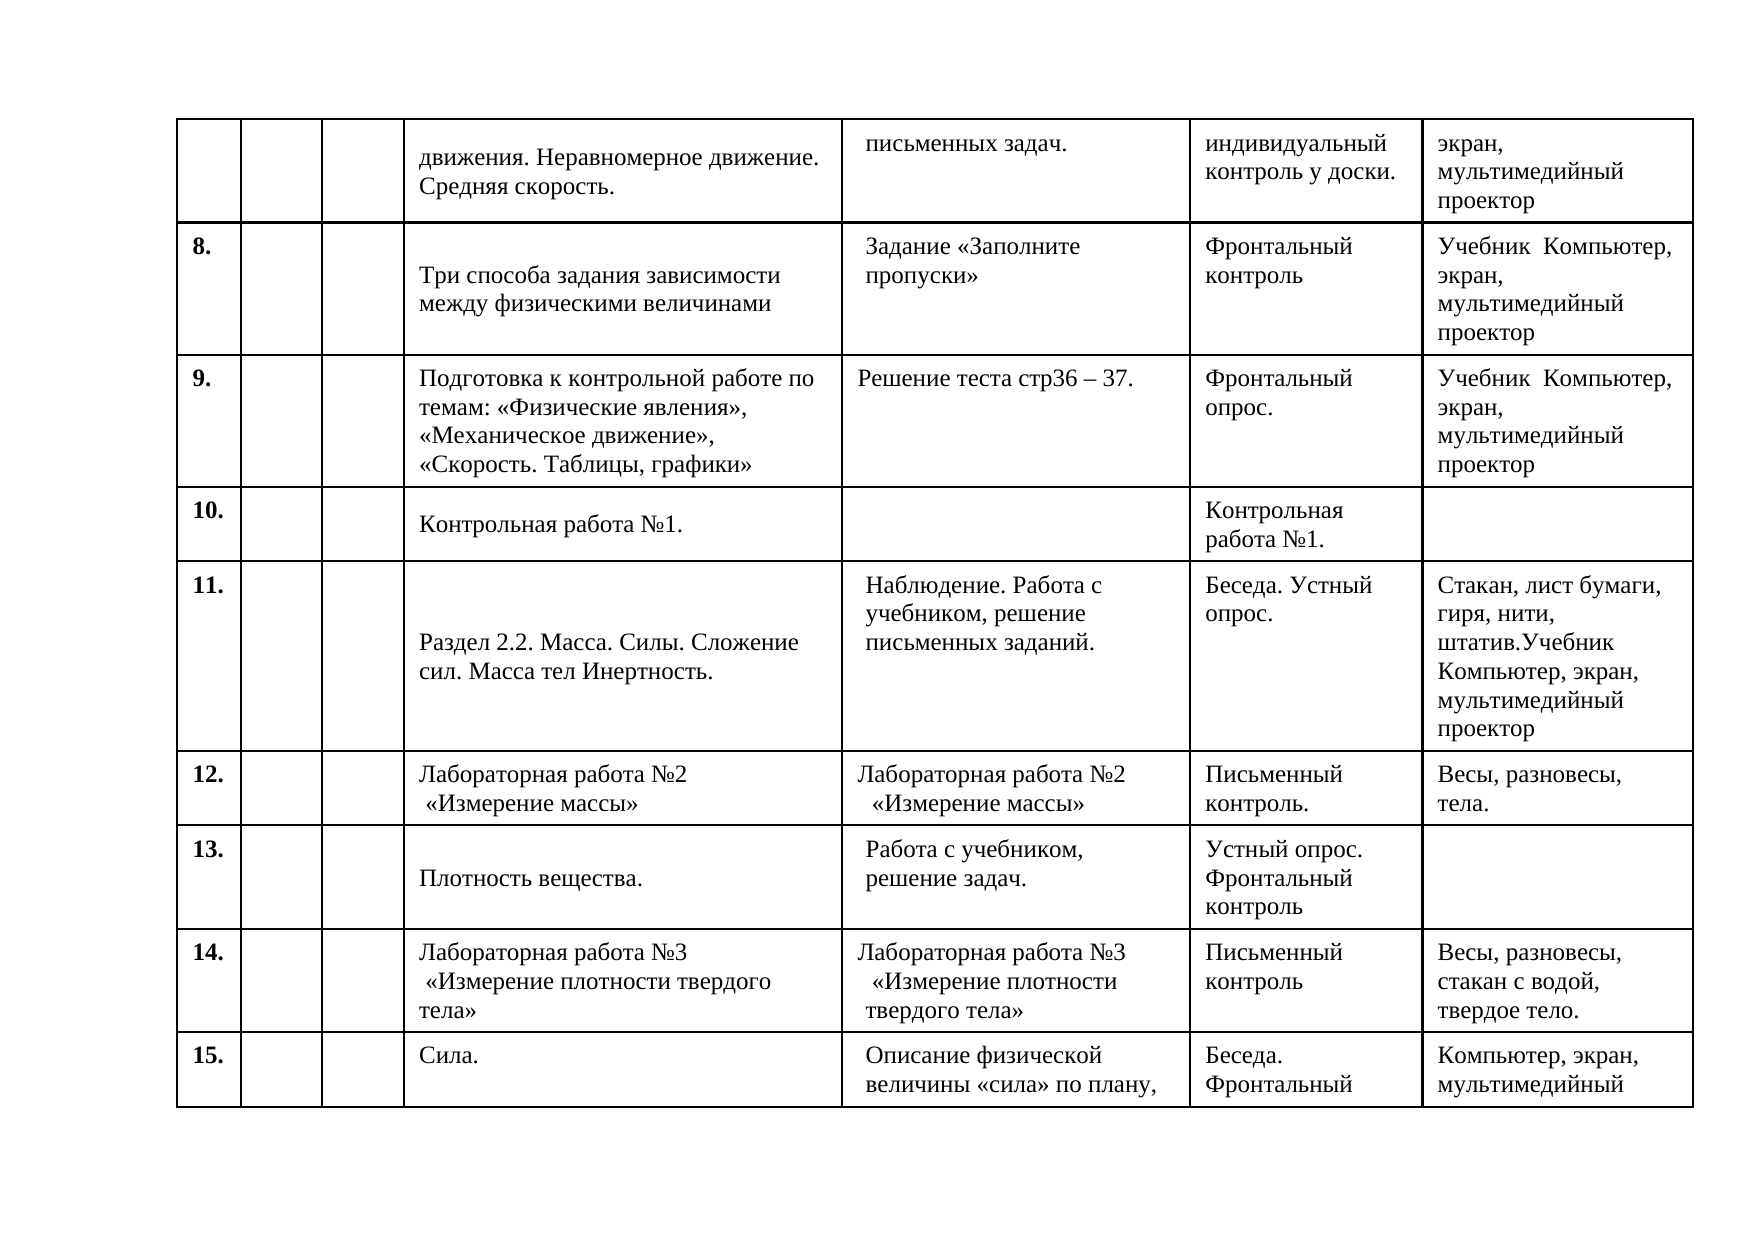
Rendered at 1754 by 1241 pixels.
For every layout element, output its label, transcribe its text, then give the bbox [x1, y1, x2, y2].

table_cell Фронтальный опрос. [1191, 356, 1421, 486]
table_cell Три способа задания зависимости между физическими величинами [405, 224, 841, 353]
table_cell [1191, 1033, 1421, 1106]
table_cell [323, 930, 403, 1031]
table_cell [843, 488, 1189, 560]
table_cell [178, 224, 240, 353]
table_cell [178, 1033, 240, 1106]
table_cell [242, 1033, 321, 1106]
table_cell Весы, разновесы, стакан с водой, твердое тело. [1424, 930, 1692, 1031]
table_cell [178, 356, 240, 486]
table_cell Фронтальный контроль [1191, 224, 1421, 353]
table_cell [178, 562, 240, 750]
table_cell [323, 1033, 403, 1106]
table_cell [843, 120, 1189, 221]
table_cell [323, 752, 403, 824]
table_cell Письменный контроль [1191, 930, 1421, 1031]
table_cell [178, 752, 240, 824]
table_cell [178, 930, 240, 1031]
table_cell Письменный контроль. [1191, 752, 1421, 824]
table_cell [242, 120, 321, 221]
table_cell [242, 488, 321, 560]
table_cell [1424, 1033, 1692, 1106]
table_cell Задание «Заполните пропуски» [843, 224, 1189, 353]
table_cell Лабораторная работа №2 «Измерение массы» [405, 752, 841, 824]
table_cell [323, 120, 403, 221]
table_cell [323, 562, 403, 750]
table_cell Лабораторная работа №3 «Измерение плотности твердого тела» [843, 930, 1189, 1031]
table_cell Наблюдение. Работа с учебником, решение письменных заданий. [843, 562, 1189, 750]
table_cell Стакан, лист бумаги, гиря, нити, штатив.Учебник Компьютер, экран, мультимедийный проектор [1424, 562, 1692, 750]
table_cell [242, 224, 321, 353]
table_cell [242, 752, 321, 824]
table_cell Раздел 2.2. Масса. Силы. Сложение сил. Масса тел Инертность. [405, 562, 841, 750]
table_cell Весы, разновесы, тела. [1424, 752, 1692, 824]
table_cell [323, 488, 403, 560]
table_cell [242, 930, 321, 1031]
table_cell [323, 356, 403, 486]
table_cell Подготовка к контрольной работе по темам: «Физические явления», «Механическое движение», «Скорость. Таблицы, графики» [405, 356, 841, 486]
table_cell Беседа. Устный опрос. [1191, 562, 1421, 750]
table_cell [843, 1033, 1189, 1106]
table_cell [242, 562, 321, 750]
table_cell Устный опрос. Фронтальный контроль [1191, 826, 1421, 928]
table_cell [405, 120, 841, 221]
table_cell [178, 826, 240, 928]
table_cell Контрольная работа №1. [405, 488, 841, 560]
table_cell [242, 826, 321, 928]
table_cell Сила. [405, 1033, 841, 1106]
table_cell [1424, 120, 1692, 221]
table_cell [178, 120, 240, 221]
table_cell Лабораторная работа №3 «Измерение плотности твердого тела» [405, 930, 841, 1031]
table_cell Решение теста стр36 – 37. [843, 356, 1189, 486]
table_cell Контрольная работа №1. [1191, 488, 1421, 560]
table_cell [323, 224, 403, 353]
table_cell Учебник Компьютер, экран, мультимедийный проектор [1424, 224, 1692, 353]
table_cell Лабораторная работа №2 «Измерение массы» [843, 752, 1189, 824]
table_cell Учебник Компьютер, экран, мультимедийный проектор [1424, 356, 1692, 486]
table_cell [1191, 120, 1421, 221]
table_cell [323, 826, 403, 928]
table_cell [242, 356, 321, 486]
table_cell [178, 488, 240, 560]
table_cell Работа с учебником, решение задач. [843, 826, 1189, 928]
table_cell [1424, 488, 1692, 560]
table_cell Плотность вещества. [405, 826, 841, 928]
table_cell [1424, 826, 1692, 928]
